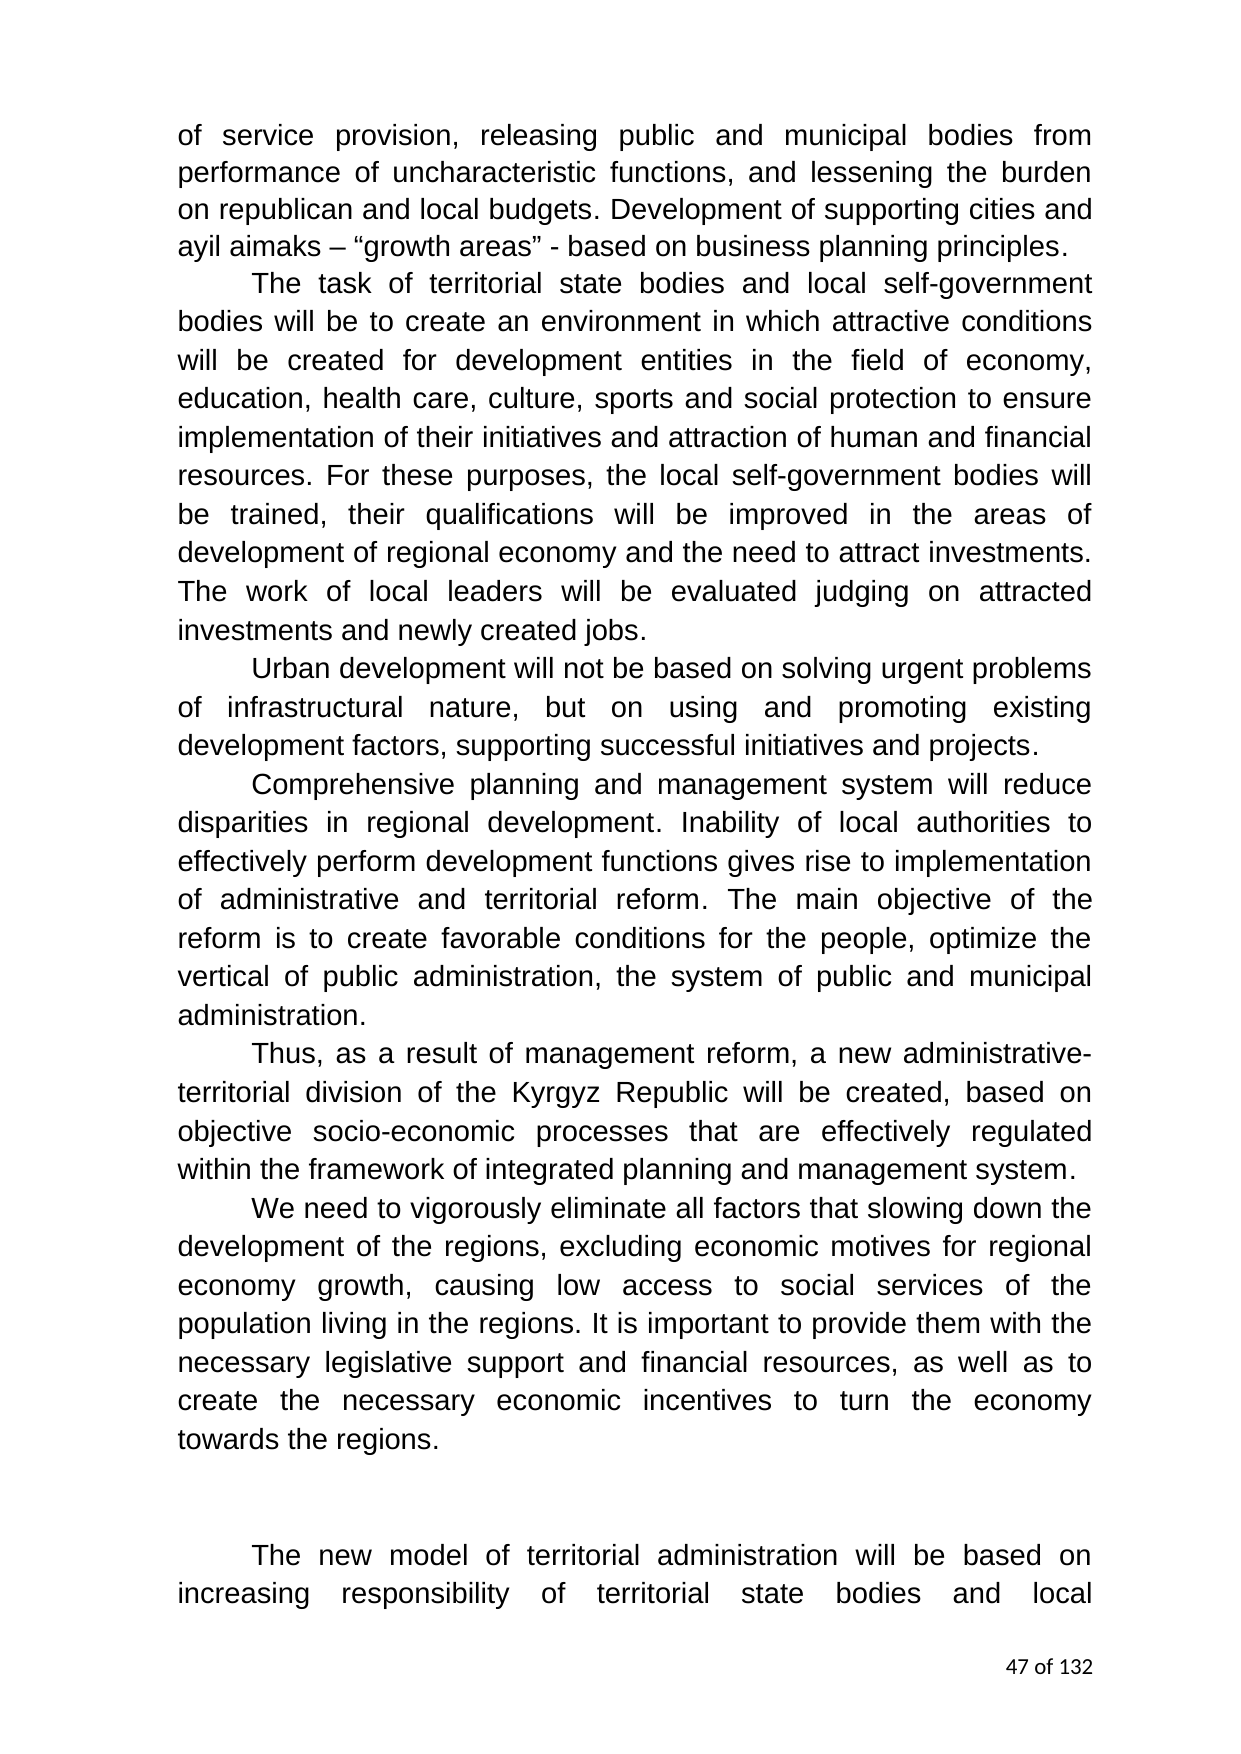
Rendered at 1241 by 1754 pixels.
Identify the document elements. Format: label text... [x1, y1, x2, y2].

text Thus, as a result of management reform, a new administrative-territorial division of the Kyrgyz Republic will be created, based on objective socio-economic processes that are effectively regulated within the framework of integrated planning and management system. [177, 1036, 1093, 1186]
text The task of territorial state bodies and local self-government bodies will be to create an environment in which attractive conditions will be created for development entities in the field of economy, education, health care, culture, sports and social protection to ensure implementation of their initiatives and attraction of human and financial resources. For these purposes, the local self-government bodies will be trained, their qualifications will be improved in the areas of development of regional economy and the need to attract investments. The work of local leaders will be evaluated judging on attracted investments and newly created jobs. [177, 266, 1093, 646]
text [177, 118, 1093, 262]
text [177, 1537, 1093, 1609]
text Urban development will not be based on solving urgent problems of infrastructural nature, but on using and promoting existing development factors, supporting successful initiatives and projects. [177, 651, 1093, 762]
text Comprehensive planning and management system will reduce disparities in regional development. Inability of local authorities to effectively perform development functions gives rise to implementation of administrative and territorial reform. The main objective of the reform is to create favorable conditions for the people, optimize the vertical of public administration, the system of public and municipal administration. [177, 767, 1093, 1031]
text We need to vigorously eliminate all factors that slowing down the development of the regions, excluding economic motives for regional economy growth, causing low access to social services of the population living in the regions. It is important to provide them with the necessary legislative support and financial resources, as well as to create the necessary economic incentives to turn the economy towards the regions. [177, 1191, 1093, 1455]
